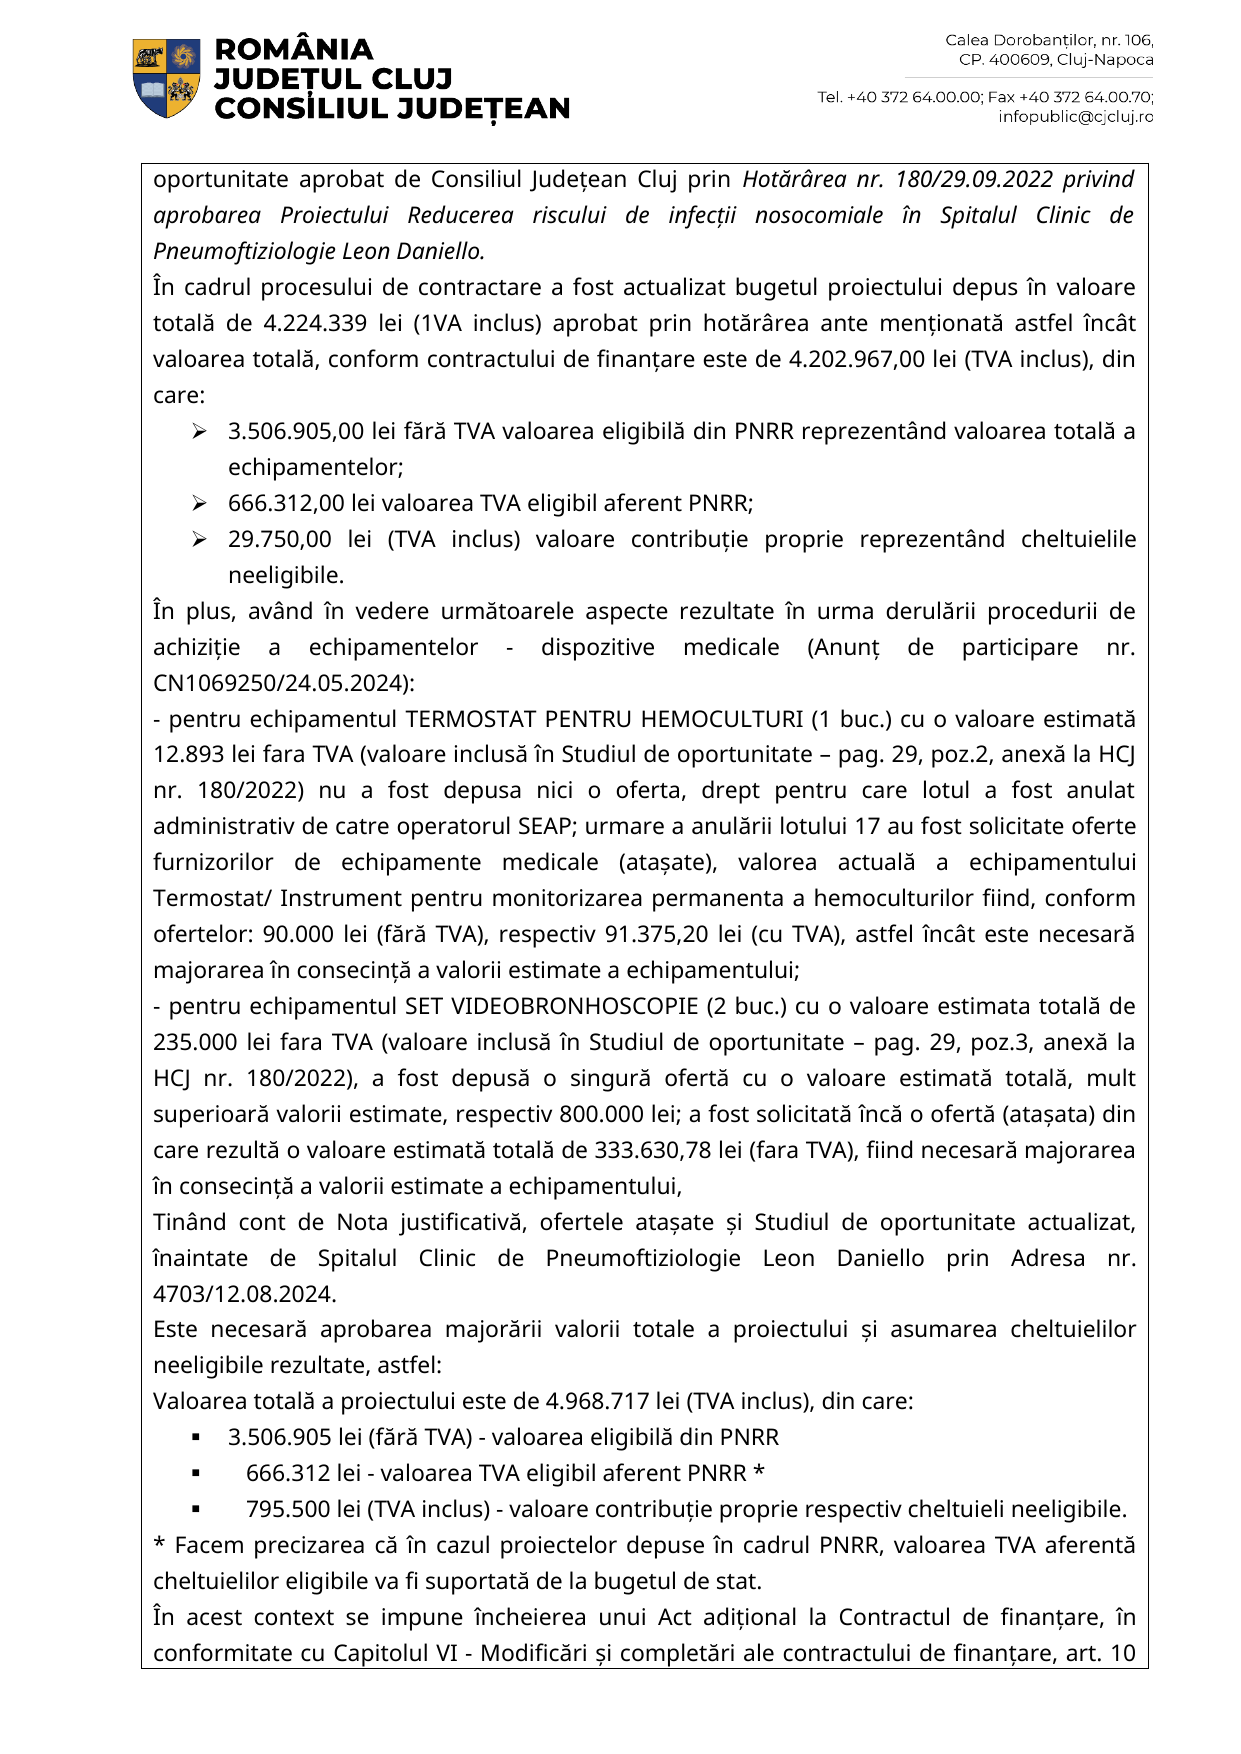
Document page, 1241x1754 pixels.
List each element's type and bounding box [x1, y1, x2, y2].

picture [817, 31, 1153, 126]
table_cell [142, 164, 1148, 1668]
picture [132, 32, 570, 126]
